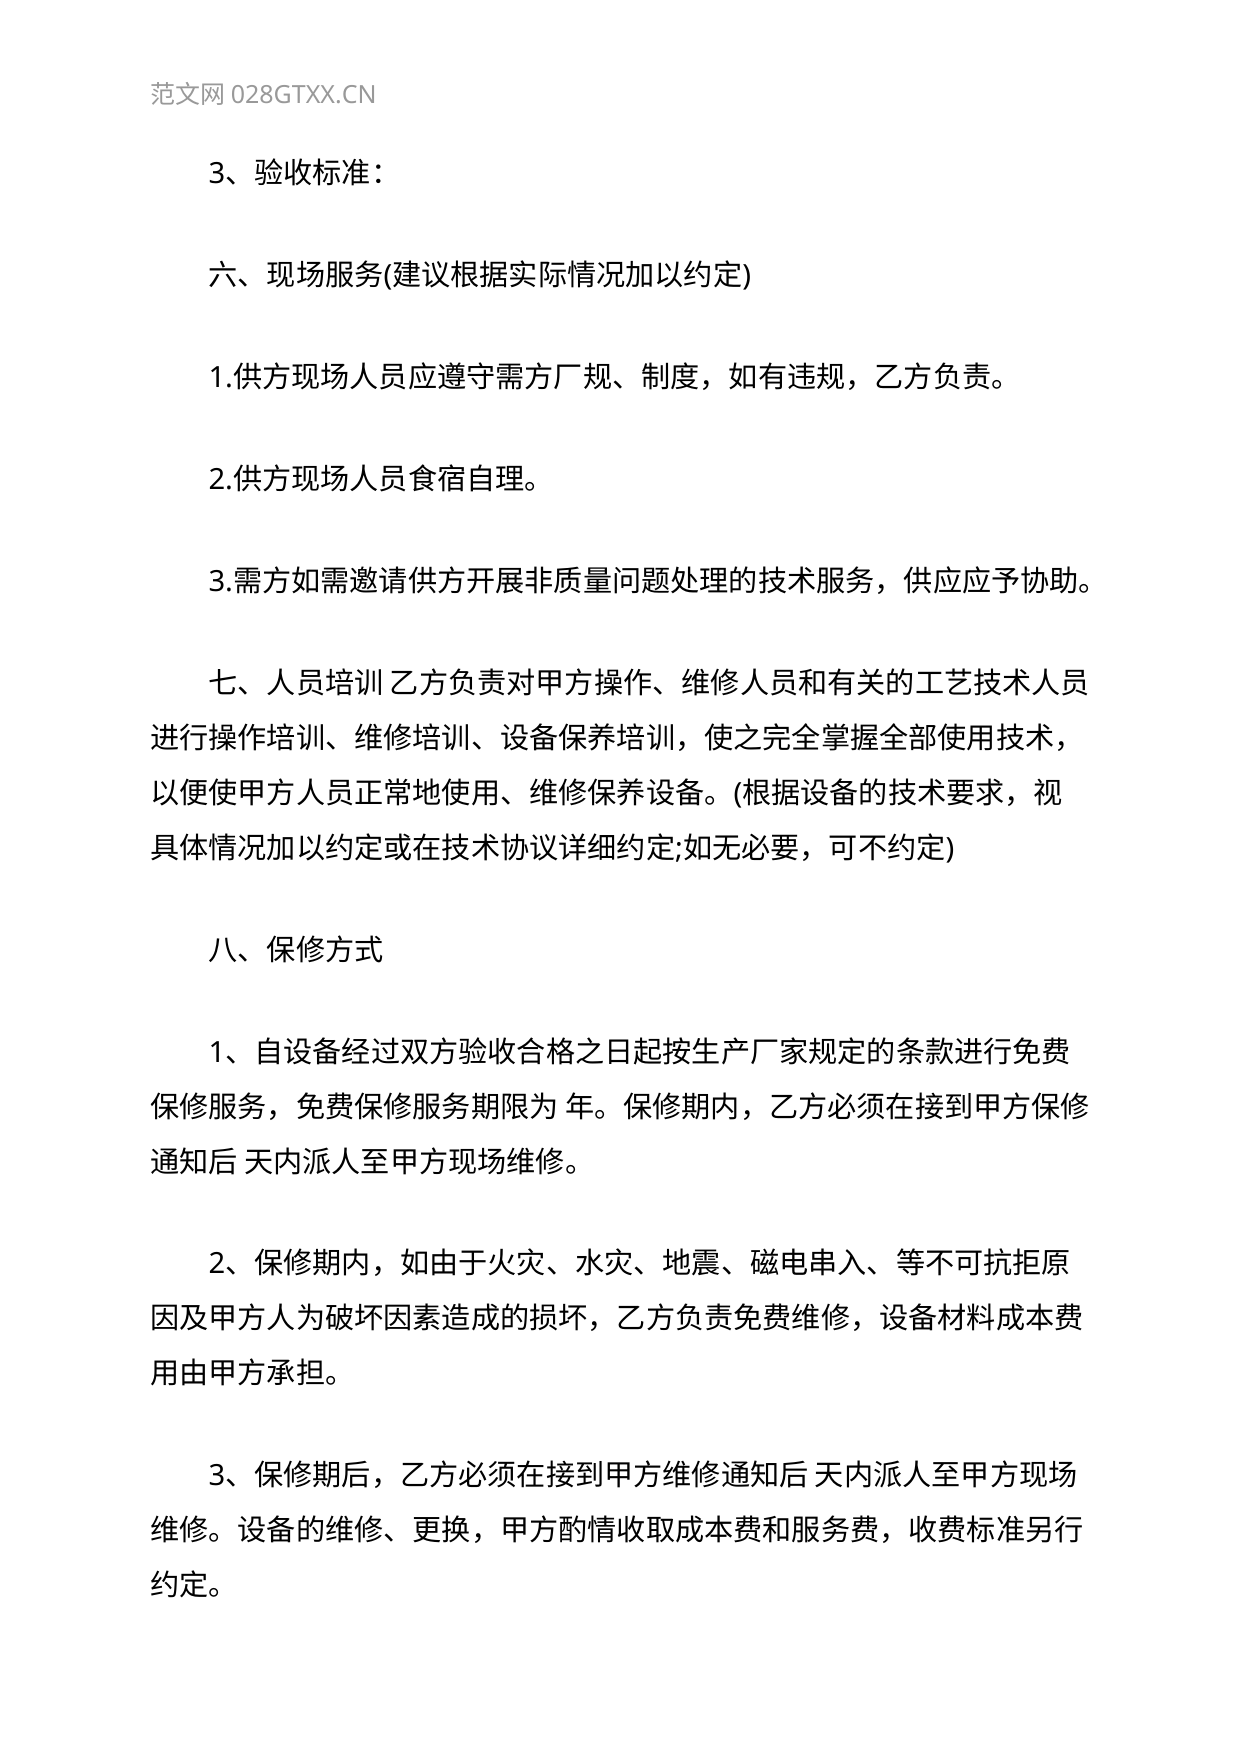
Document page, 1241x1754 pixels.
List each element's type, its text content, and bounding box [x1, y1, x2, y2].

text 2.供方现场人员食宿自理。 [150, 456, 1090, 498]
text 八、保修方式 [150, 927, 1090, 969]
text 3、保修期后，乙方必须在接到甲方维修通知后 天内派人至甲方现场维修。设备的维修、更换，甲方酌情收取成本费和服务费，收费标准另行约定。 [150, 1452, 1090, 1604]
text 六、现场服务(建议根据实际情况加以约定) [150, 252, 1090, 294]
text 3.需方如需邀请供方开展非质量问题处理的技术服务，供应应予协助。 [150, 558, 1090, 600]
text 2、保修期内，如由于火灾、水灾、地震、磁电串入、等不可抗拒原因及甲方人为破坏因素造成的损坏，乙方负责免费维修，设备材料成本费用由甲方承担。 [150, 1240, 1090, 1392]
text 七、人员培训 乙方负责对甲方操作、维修人员和有关的工艺技术人员进行操作培训、维修培训、设备保养培训，使之完全掌握全部使用技术，以便使甲方人员正常地使用、维修保养设备。(根据设备的技术要求，视具体情况加以约定或在技术协议详细约定;如无必要，可不约定) [150, 660, 1090, 867]
text 1、自设备经过双方验收合格之日起按生产厂家规定的条款进行免费保修服务，免费保修服务期限为 年。保修期内，乙方必须在接到甲方保修通知后 天内派人至甲方现场维修。 [150, 1028, 1090, 1181]
text 1.供方现场人员应遵守需方厂规、制度，如有违规，乙方负责。 [150, 354, 1090, 396]
text 3、验收标准： [150, 150, 1090, 192]
